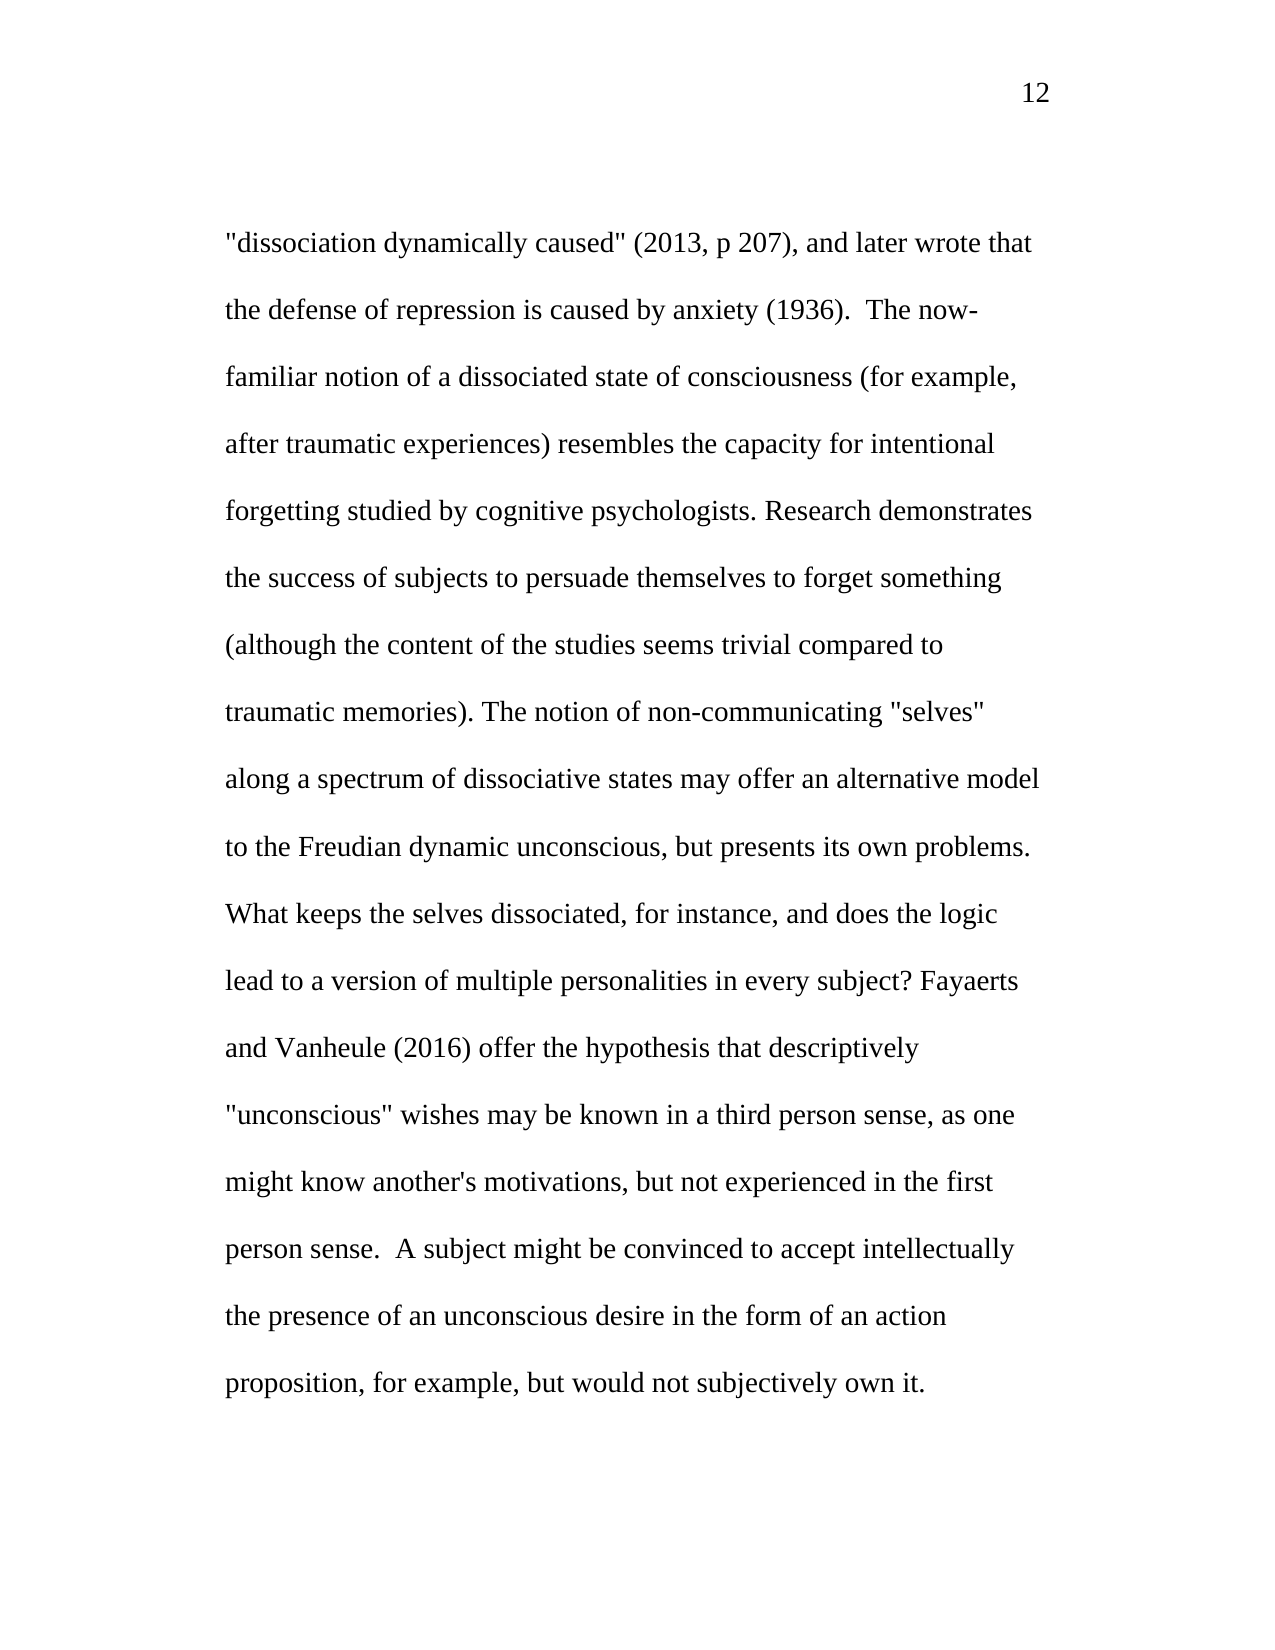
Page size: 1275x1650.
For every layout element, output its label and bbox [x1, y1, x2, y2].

text [225, 225, 1050, 1399]
